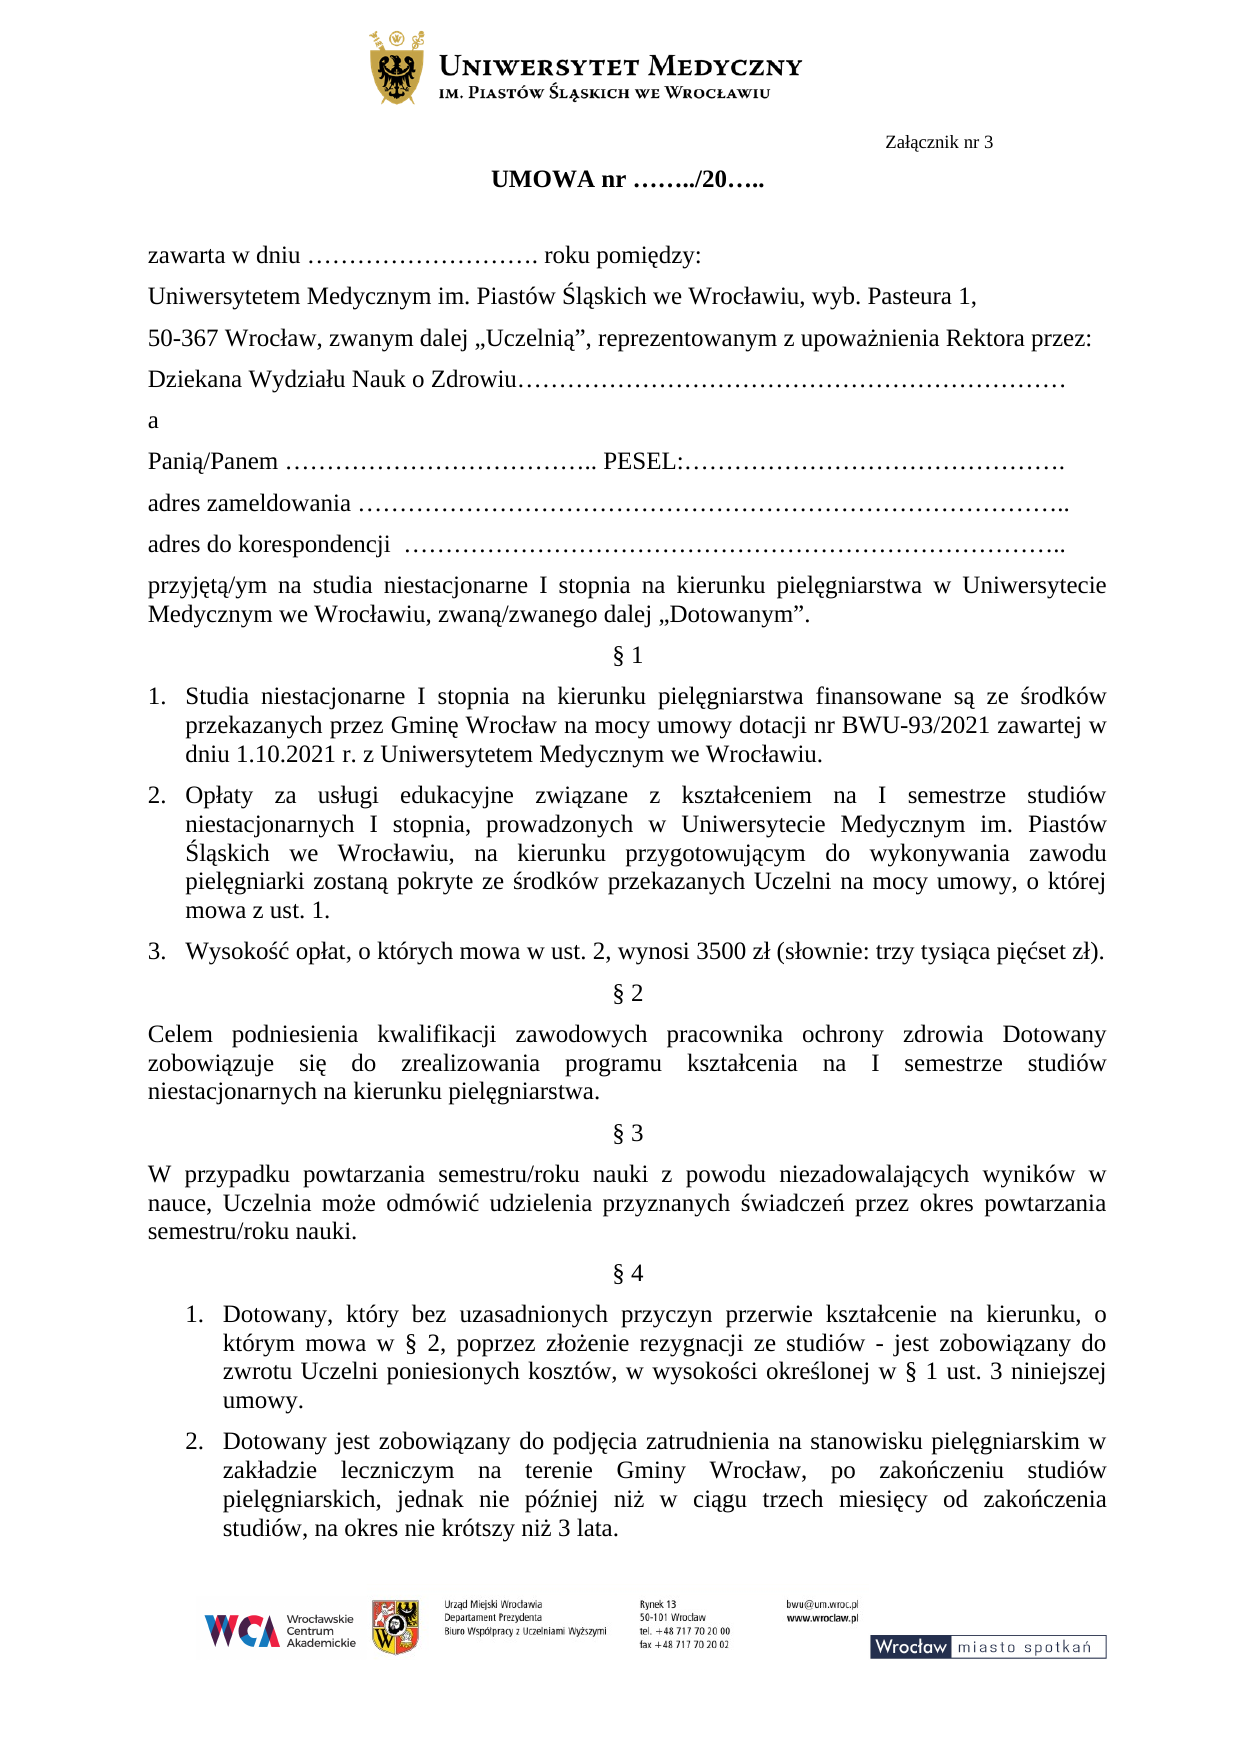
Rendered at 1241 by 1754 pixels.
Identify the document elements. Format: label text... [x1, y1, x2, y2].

text przyjętą/ym na studia niestacjonarne I stopnia na kierunku pielęgniarstwa w Uniwersytecie Medycznym we Wrocławiu, zwaną/zwanego dalej „Dotowanym”. [148, 570, 1107, 628]
text W przypadku powtarzania semestru/roku nauki z powodu niezadowalających wyników w nauce, Uczelnia może odmówić udzielenia przyznanych świadczeń przez okres powtarzania semestru/roku nauki. [148, 1159, 1107, 1245]
text Uniwersytetem Medycznym im. Piastów Śląskich we Wrocławiu, wyb. Pasteura 1, [148, 281, 1107, 310]
text Celem podniesienia kwalifikacji zawodowych pracownika ochrony zdrowia Dotowany zobowiązuje się do zrealizowania programu kształcenia na I semestrze studiów niestacjonarnych na kierunku pielęgniarstwa. [148, 1019, 1107, 1105]
text 50-367 Wrocław, zwanym dalej „Uczelnią”, reprezentowanym z upoważnienia Rektora przez: [148, 323, 1107, 351]
list Studia niestacjonarne I stopnia na kierunku pielęgniarstwa finansowane są ze środków przekazanych przez Gminę Wrocław na mocy umowy dotacji nr BWU-93/2021 zawartej w dniu 1.10.2021 r. z Uniwersytetem Medycznym we Wrocławiu. [148, 681, 1107, 768]
list Opłaty za usługi edukacyjne związane z kształceniem na I semestrze studiów niestacjonarnych I stopnia, prowadzonych w Uniwersytecie Medycznym im. Piastów Śląskich we Wrocławiu, na kierunku przygotowującym do wykonywania zawodu pielęgniarki zostaną pokryte ze środków przekazanych Uczelni na mocy umowy, o której mowa z ust. 1. [148, 780, 1107, 924]
text § 2 [148, 978, 1107, 1006]
text adres zameldowania ………………………………………………………………………….. [148, 488, 1107, 516]
text § 3 [148, 1118, 1107, 1146]
text a [148, 405, 1107, 434]
list Dotowany, który bez uzasadnionych przyczyn przerwie kształcenie na kierunku, o którym mowa w § 2, poprzez złożenie rezygnacji ze studiów - jest zobowiązany do zwrotu Uczelni poniesionych kosztów, w wysokości określonej w § 1 ust. 3 niniejszej umowy. [185, 1299, 1107, 1414]
text Załącznik nr 3 [148, 131, 1107, 152]
text Dziekana Wydziału Nauk o Zdrowiu………………………………………………………… [148, 364, 1107, 393]
list Wysokość opłat, o których mowa w ust. 2, wynosi 3500 zł (słownie: trzy tysiąca pięćset zł). [148, 936, 1107, 965]
list Dotowany jest zobowiązany do podjęcia zatrudnienia na stanowisku pielęgniarskim w zakładzie leczniczym na terenie Gminy Wrocław, po zakończeniu studiów pielęgniarskich, jednak nie później niż w ciągu trzech miesięcy od zakończenia studiów, na okres nie krótszy niż 3 lata. [185, 1426, 1107, 1541]
subtitle UMOWA nr ……../20….. [148, 164, 1107, 193]
text adres do korespondencji …………………………………………………………………….. [148, 529, 1107, 558]
text § 1 [148, 640, 1107, 669]
text § 4 [148, 1258, 1107, 1286]
text Panią/Panem ……………………………….. PESEL:………………………………………. [148, 446, 1107, 475]
picture [195, 1584, 1108, 1660]
picture [339, 0, 877, 131]
text zawarta w dniu ………………………. roku pomiędzy: [148, 240, 1107, 269]
